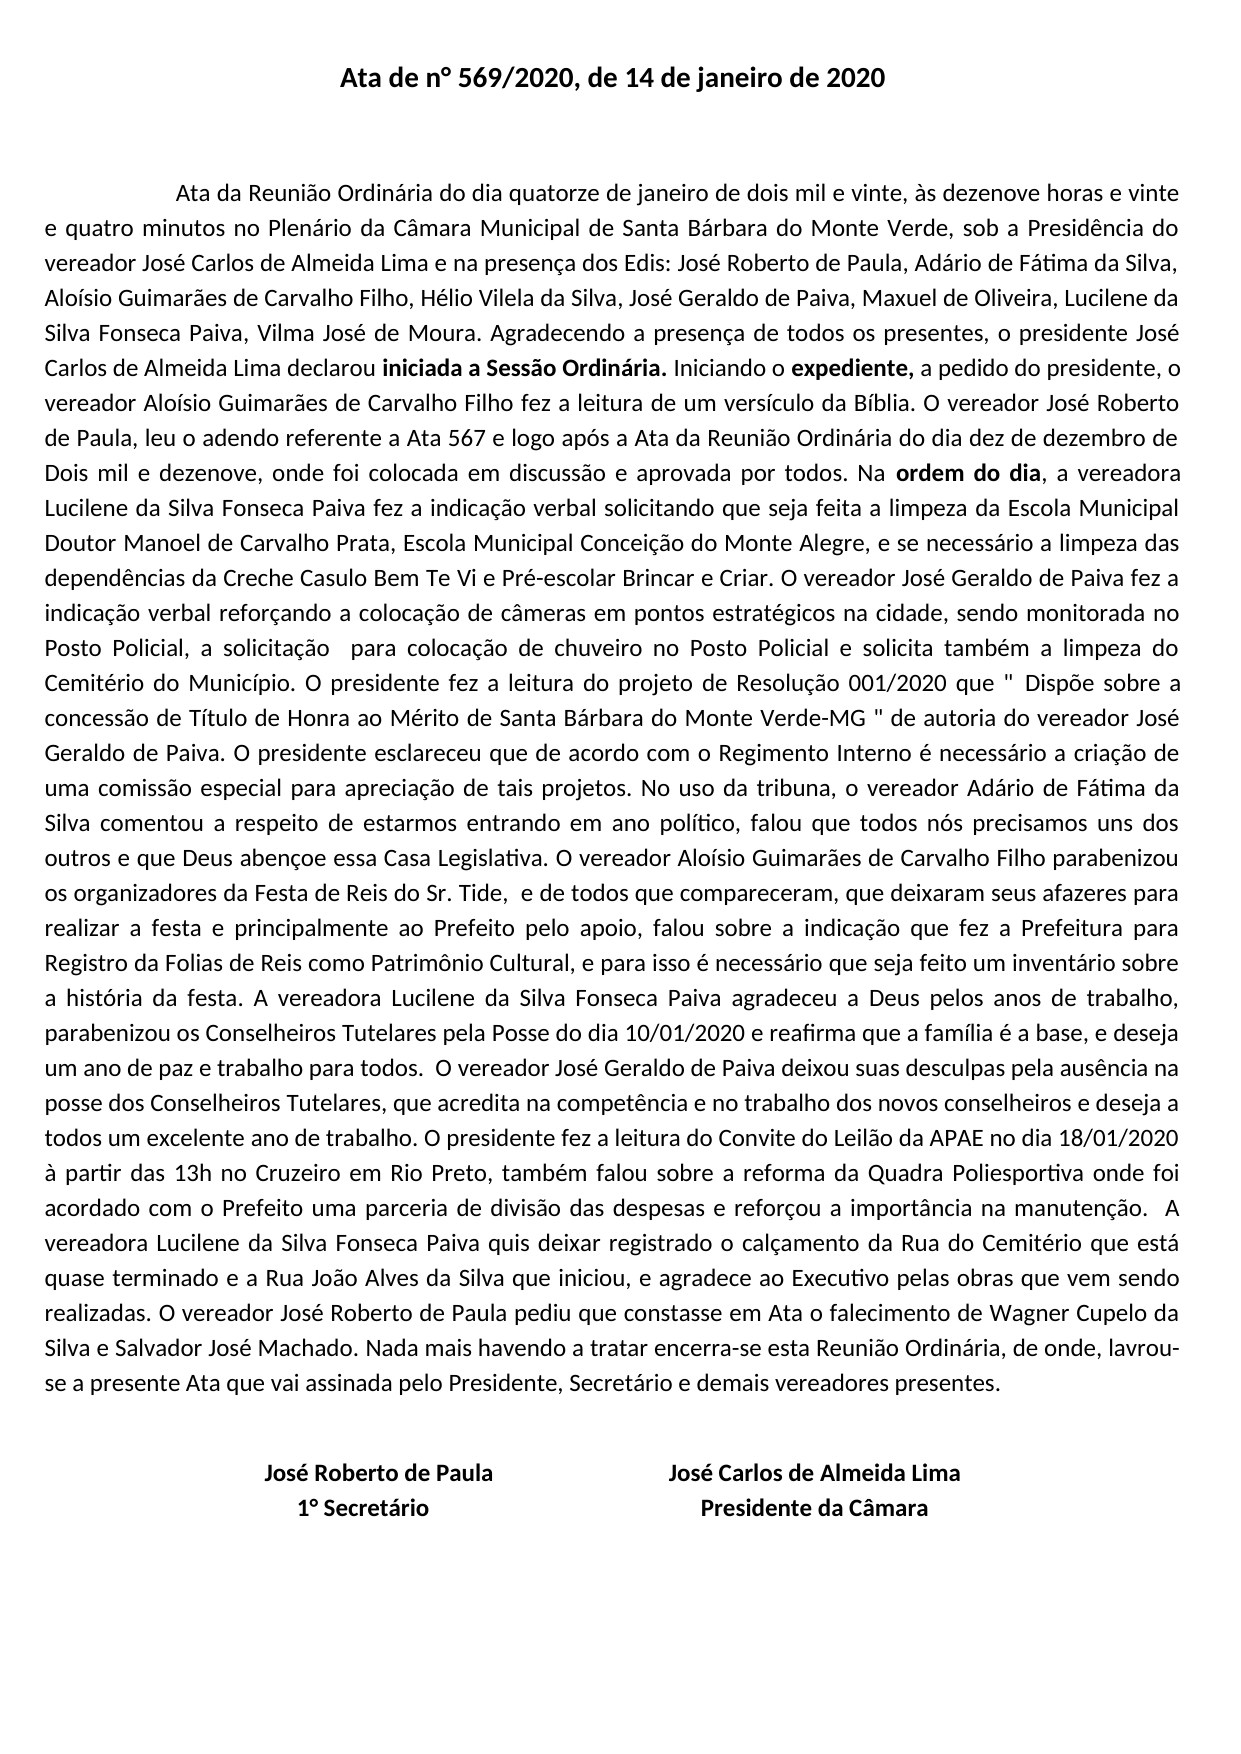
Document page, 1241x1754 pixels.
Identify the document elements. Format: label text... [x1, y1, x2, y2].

text Ata de n° 569/2020, de 14 de janeiro de 2020 [44, 59, 1181, 95]
text 1° Secretário Presidente da Câmara [44, 1492, 1181, 1523]
text José Roberto de Paula José Carlos de Almeida Lima [44, 1457, 1181, 1488]
text Ata da Reunião Ordinária do dia quatorze de janeiro de dois mil e vinte, às dezenove horas e vinte e quatro minutos no Plenário da Câmara Municipal de Santa Bárbara do Monte Verde, sob a Presidência do vereador José Carlos de Almeida Lima e na presença dos Edis: José Roberto de Paula, Adário de Fátima da Silva, Aloísio Guimarães de Carvalho Filho, Hélio Vilela da Silva, José Geraldo de Paiva, Maxuel de Oliveira, Lucilene da Silva Fonseca Paiva, Vilma José de Moura. Agradecendo a presença de todos os presentes, o presidente José Carlos de Almeida Lima declarou iniciada a Sessão Ordinária. Iniciando o expediente, a pedido do presidente, o vereador Aloísio Guimarães de Carvalho Filho fez a leitura de um versículo da Bíblia. O vereador José Roberto de Paula, leu o adendo referente a Ata 567 e logo após a Ata da Reunião Ordinária do dia dez de dezembro de Dois mil e dezenove, onde foi colocada em discussão e aprovada por todos. Na ordem do dia, a vereadora Lucilene da Silva Fonseca Paiva fez a indicação verbal solicitando que seja feita a limpeza da Escola Municipal Doutor Manoel de Carvalho Prata, Escola Municipal Conceição do Monte Alegre, e se necessário a limpeza das dependências da Creche Casulo Bem Te Vi e Pré-escolar Brincar e Criar. O vereador José Geraldo de Paiva fez a indicação verbal reforçando a colocação de câmeras em pontos estratégicos na cidade, sendo monitorada no Posto Policial, a solicitação para colocação de chuveiro no Posto Policial e solicita também a limpeza do Cemitério do Município. O presidente fez a leitura do projeto de Resolução 001/2020 que " Dispõe sobre a concessão de Título de Honra ao Mérito de Santa Bárbara do Monte Verde-MG " de autoria do vereador José Geraldo de Paiva. O presidente esclareceu que de acordo com o Regimento Interno é necessário a criação de uma comissão especial para apreciação de tais projetos. No uso da tribuna, o vereador Adário de Fátima da Silva comentou a respeito de estarmos entrando em ano político, falou que todos nós precisamos uns dos outros e que Deus abençoe essa Casa Legislativa. O vereador Aloísio Guimarães de Carvalho Filho parabenizou os organizadores da Festa de Reis do Sr. Tide, e de todos que compareceram, que deixaram seus afazeres para realizar a festa e principalmente ao Prefeito pelo apoio, falou sobre a indicação que fez a Prefeitura para Registro da Folias de Reis como Patrimônio Cultural, e para isso é necessário que seja feito um inventário sobre a história da festa. A vereadora Lucilene da Silva Fonseca Paiva agradeceu a Deus pelos anos de trabalho, parabenizou os Conselheiros Tutelares pela Posse do dia 10/01/2020 e reafirma que a família é a base, e deseja um ano de paz e trabalho para todos. O vereador José Geraldo de Paiva deixou suas desculpas pela ausência na posse dos Conselheiros Tutelares, que acredita na competência e no trabalho dos novos conselheiros e deseja a todos um excelente ano de trabalho. O presidente fez a leitura do Convite do Leilão da APAE no dia 18/01/2020 à partir das 13h no Cruzeiro em Rio Preto, também falou sobre a reforma da Quadra Poliesportiva onde foi acordado com o Prefeito uma parceria de divisão das despesas e reforçou a importância na manutenção. A vereadora Lucilene da Silva Fonseca Paiva quis deixar registrado o calçamento da Rua do Cemitério que está quase terminado e a Rua João Alves da Silva que iniciou, e agradece ao Executivo pelas obras que vem sendo realizadas. O vereador José Roberto de Paula pediu que constasse em Ata o falecimento de Wagner Cupelo da Silva e Salvador José Machado. Nada mais havendo a tratar encerra-se esta Reunião Ordinária, de onde, lavrou-se a presente Ata que vai assinada pelo Presidente, Secretário e demais vereadores presentes. [44, 177, 1181, 1397]
